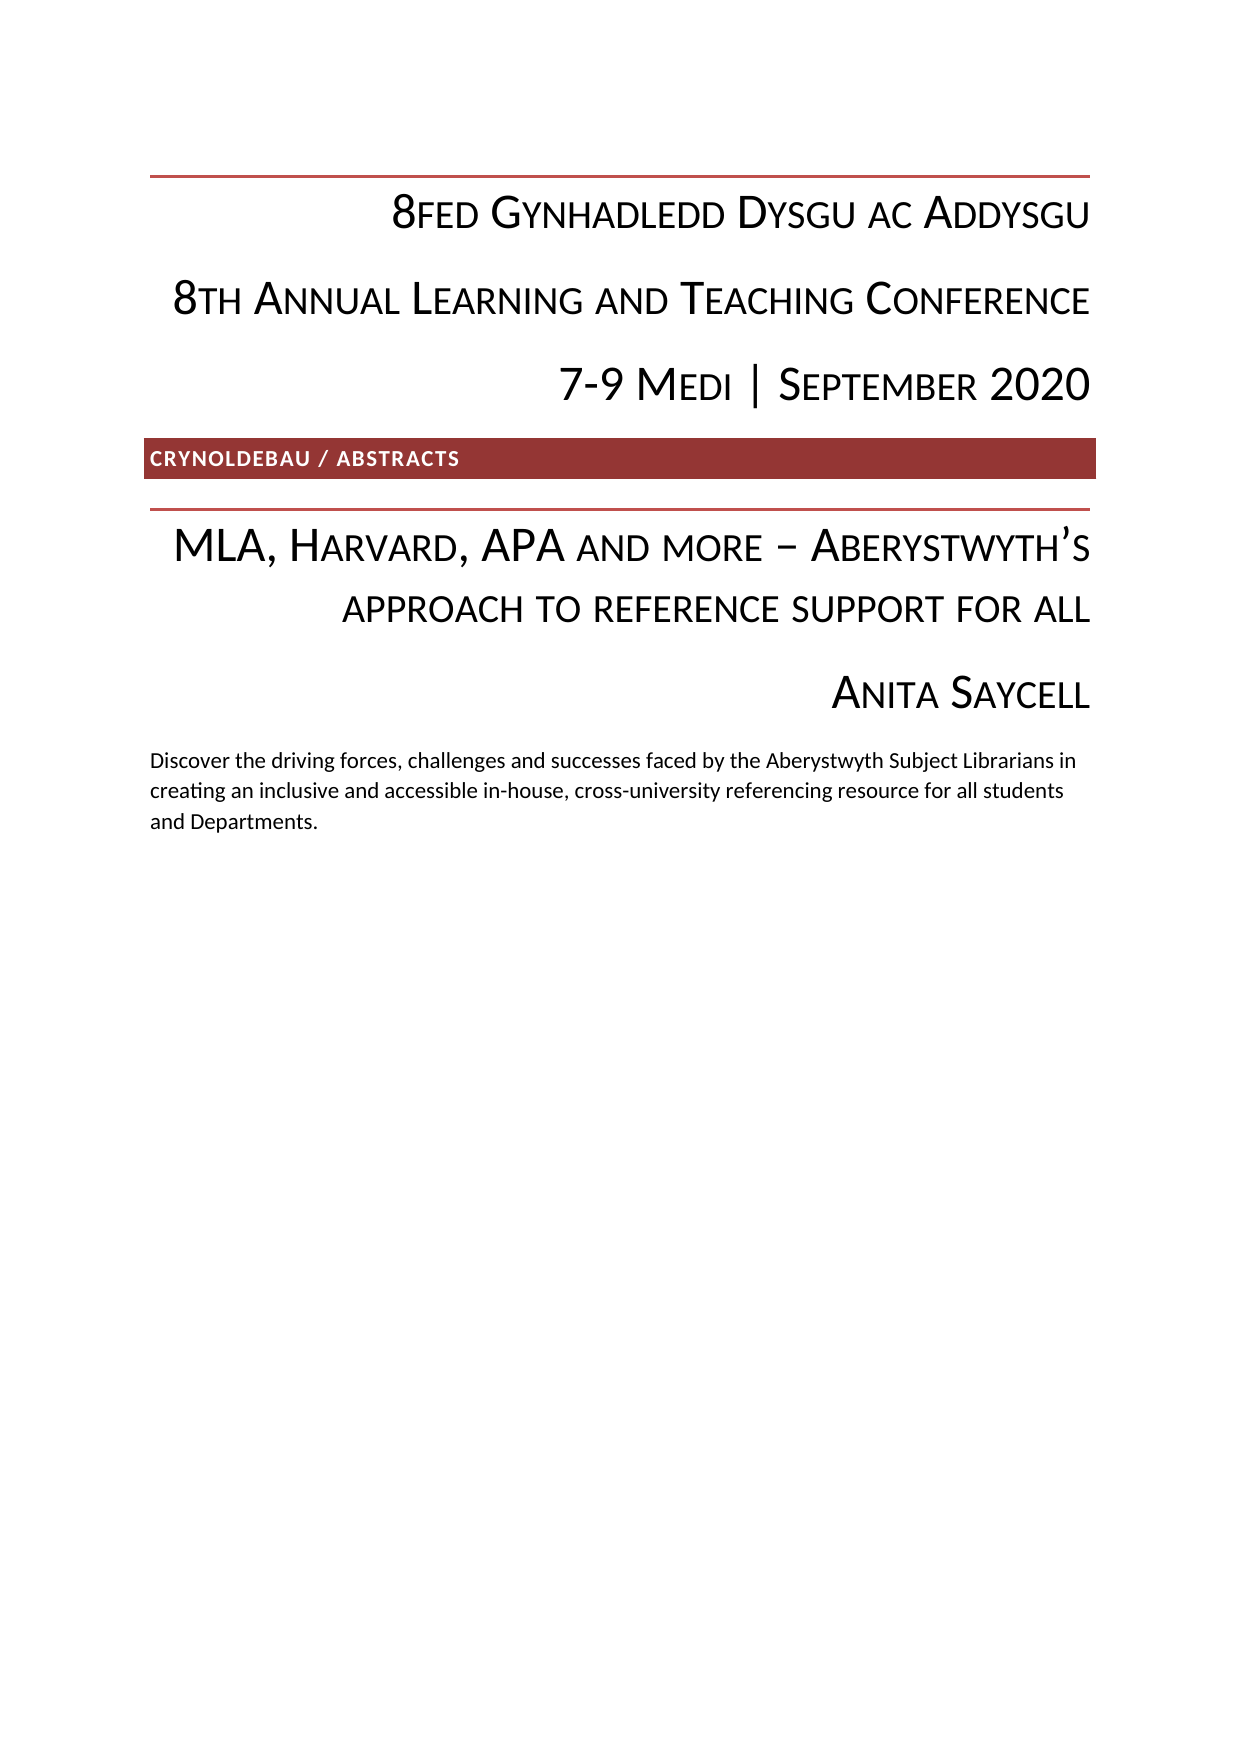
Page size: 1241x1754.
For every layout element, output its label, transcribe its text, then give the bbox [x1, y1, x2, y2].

title 7-9 Medi | September 2020 [150, 347, 1090, 413]
title Anita Saycell [150, 655, 1090, 721]
title 8th Annual Learning and Teaching Conference [150, 261, 1090, 327]
title MLA, Harvard, APA and more – Aberystwyth’s approach to reference support for all [150, 511, 1090, 635]
subtitle Crynoldebau / abstracts [150, 445, 1090, 473]
title 8fed Gynhadledd Dysgu ac Addysgu [150, 178, 1090, 241]
text Discover the driving forces, challenges and successes faced by the Aberystwyth Subject Librarians in creating an inclusive and accessible in-house, cross-university referencing resource for all students and Departments. [150, 746, 1090, 835]
